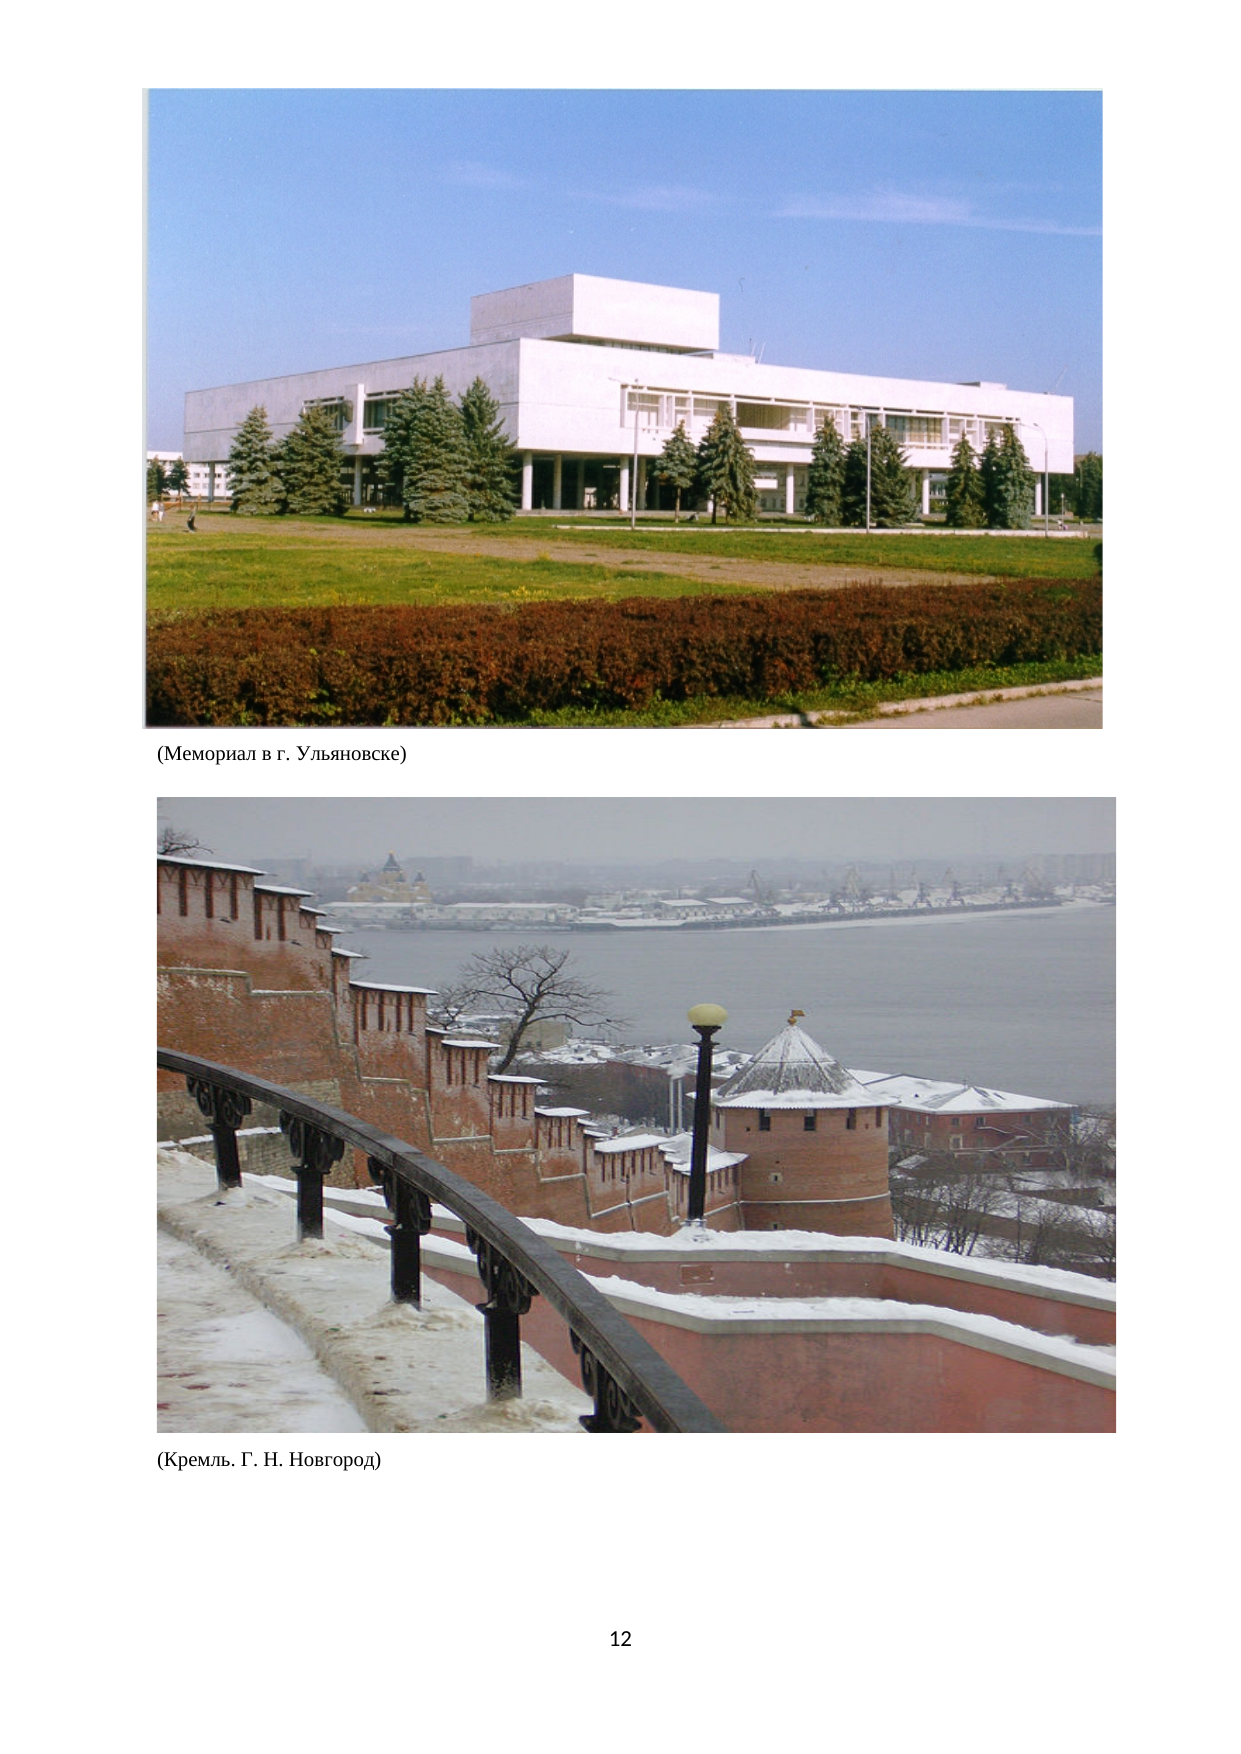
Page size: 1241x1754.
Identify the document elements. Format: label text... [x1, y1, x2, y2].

picture [156, 797, 1117, 1433]
picture [142, 88, 1103, 729]
list (Кремль. Г. Н. Новгород) [157, 1446, 1128, 1471]
